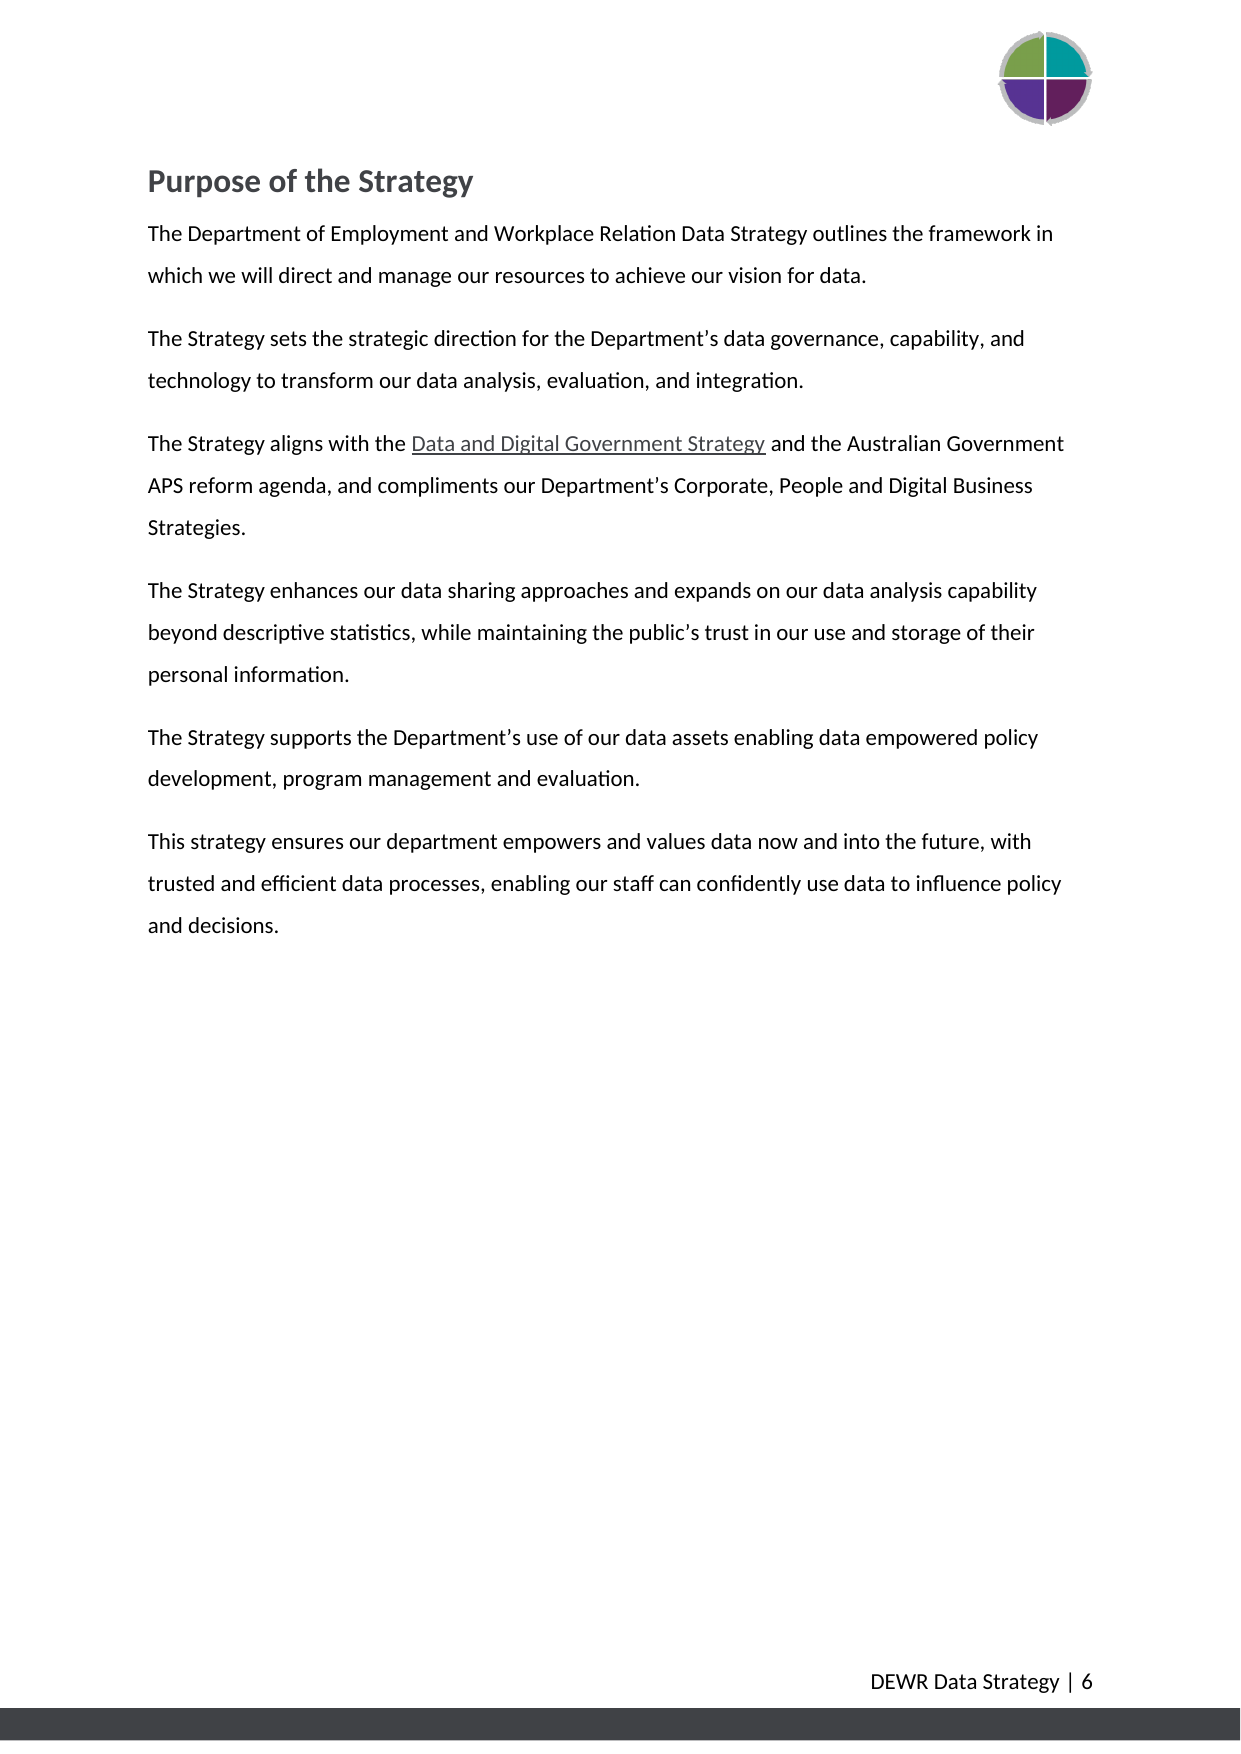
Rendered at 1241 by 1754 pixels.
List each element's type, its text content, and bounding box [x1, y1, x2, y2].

text The Strategy supports the Department’s use of our data assets enabling data empowered policy development, program management and evaluation. [148, 723, 1092, 793]
text This strategy ensures our department empowers and values data now and into the future, with trusted and efficient data processes, enabling our staff can confidently use data to influence policy and decisions. [148, 827, 1092, 939]
text The Strategy enhances our data sharing approaches and expands on our data analysis capability beyond descriptive statistics, while maintaining the public’s trust in our use and storage of their personal information. [148, 576, 1092, 688]
text The Department of Employment and Workplace Relation Data Strategy outlines the framework in which we will direct and manage our resources to achieve our vision for data. [148, 219, 1092, 289]
subtitle Purpose of the Strategy [148, 160, 1092, 201]
picture [997, 31, 1093, 126]
text The Strategy aligns with the Data and Digital Government Strategy and the Australian Government APS reform agenda, and compliments our Department’s Corporate, People and Digital Business Strategies. [148, 429, 1092, 541]
text The Strategy sets the strategic direction for the Department’s data governance, capability, and technology to transform our data analysis, evaluation, and integration. [148, 324, 1092, 394]
